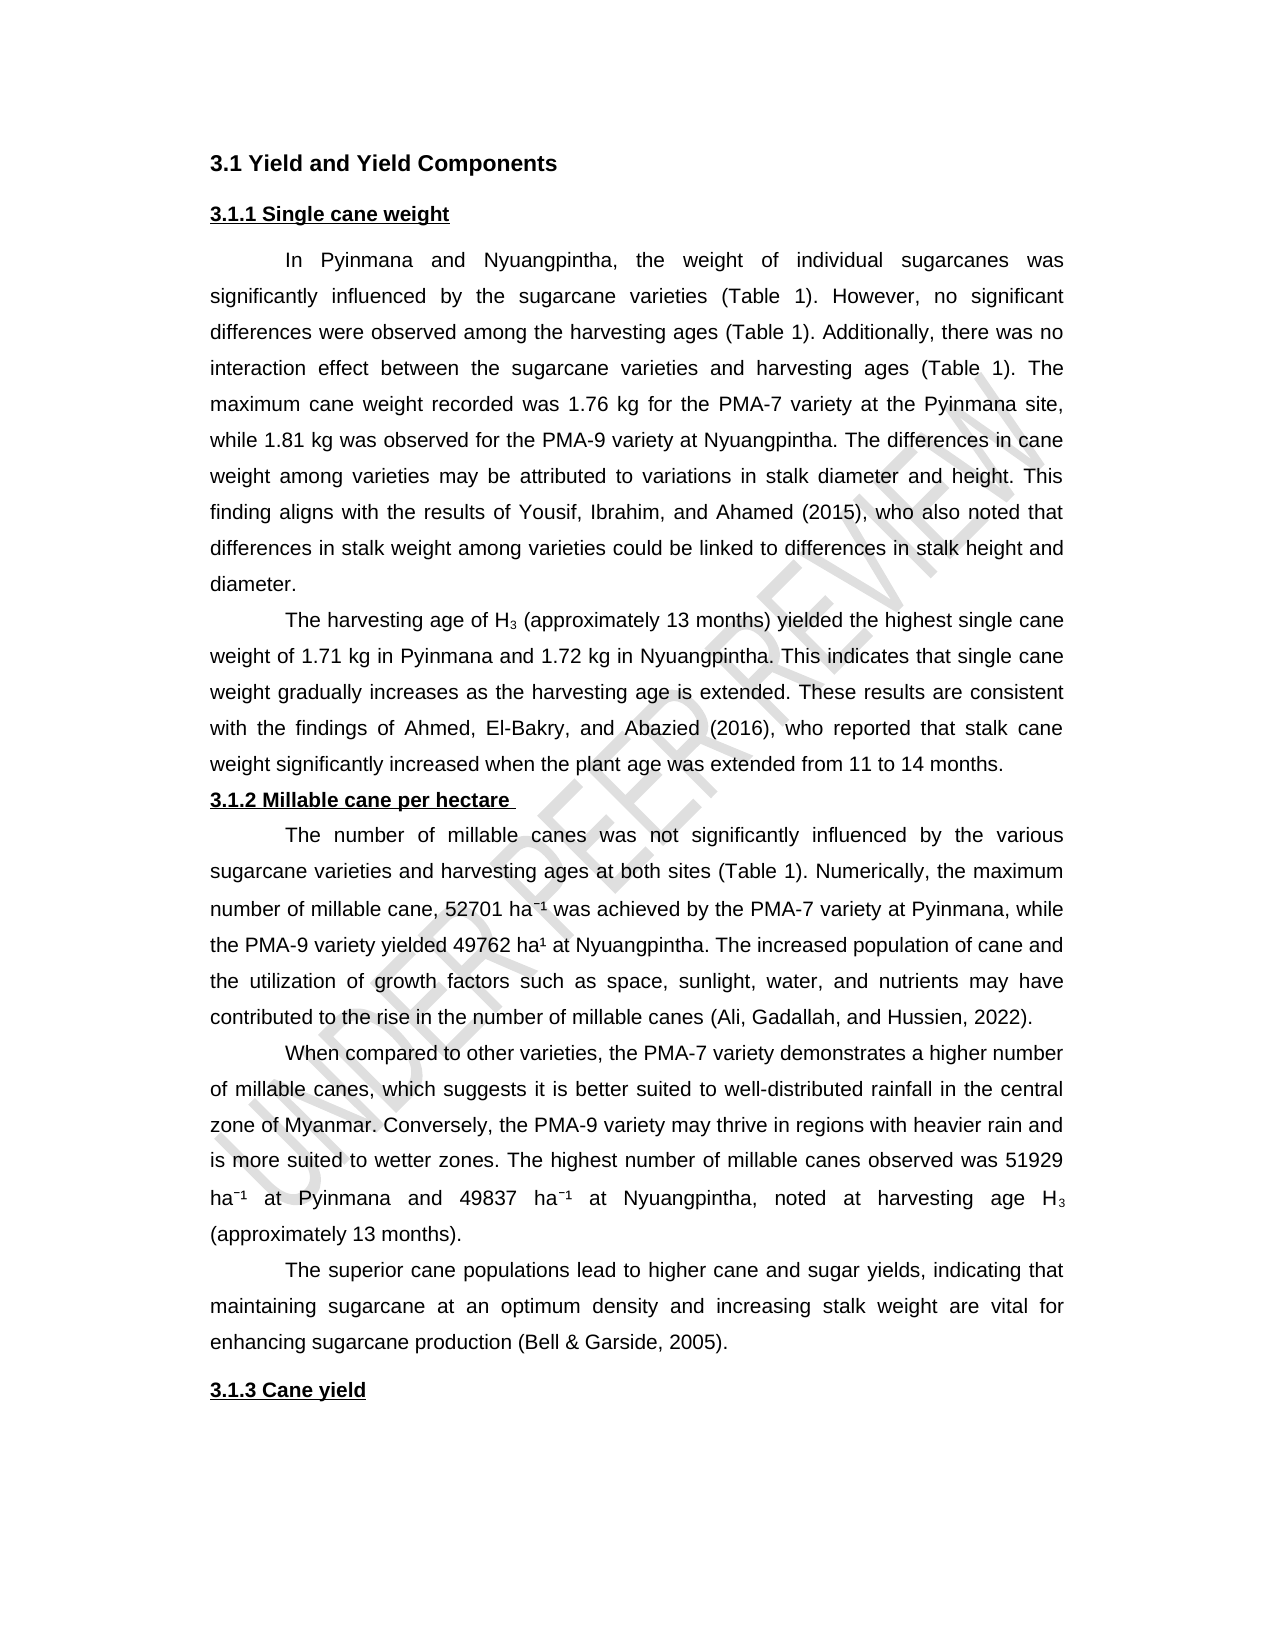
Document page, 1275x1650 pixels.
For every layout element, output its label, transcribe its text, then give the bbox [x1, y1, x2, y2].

text The number of millable canes was not significantly influenced by the various sugarcane varieties and harvesting ages at both sites (Table 1). Numerically, the maximum number of millable cane, 52701 ha⁻¹ was achieved by the PMA-7 variety at Pyinmana, while the PMA-9 variety yielded 49762 ha¹ at Nyuangpintha. The increased population of cane and the utilization of growth factors such as space, sunlight, water, and nutrients may have contributed to the rise in the number of millable canes (Ali, Gadallah, and Hussien, 2022). [210, 823, 1065, 1028]
subtitle 3.1 Yield and Yield Components [210, 150, 1065, 176]
text In Pyinmana and Nyuangpintha, the weight of individual sugarcanes was significantly influenced by the sugarcane varieties (Table 1). However, no significant differences were observed among the harvesting ages (Table 1). Additionally, there was no interaction effect between the sugarcane varieties and harvesting ages (Table 1). The maximum cane weight recorded was 1.76 kg for the PMA-7 variety at the Pyinmana site, while 1.81 kg was observed for the PMA-9 variety at Nyuangpintha. The differences in cane weight among varieties may be attributed to variations in stalk diameter and height. This finding aligns with the results of Yousif, Ibrahim, and Ahamed (2015), who also noted that differences in stalk weight among varieties could be linked to differences in stalk height and diameter. [210, 248, 1065, 596]
text The harvesting age of H3 (approximately 13 months) yielded the highest single cane weight of 1.71 kg in Pyinmana and 1.72 kg in Nyuangpintha. This indicates that single cane weight gradually increases as the harvesting age is extended. These results are consistent with the findings of Ahmed, El-Bakry, and Abazied (2016), who reported that stalk cane weight significantly increased when the plant age was extended from 11 to 14 months. [210, 608, 1065, 775]
subtitle 3.1.1 Single cane weight [210, 202, 1065, 226]
subtitle 3.1.2 Millable cane per hectare [210, 787, 1065, 811]
subtitle 3.1.3 Cane yield [210, 1378, 1065, 1402]
text When compared to other varieties, the PMA-7 variety demonstrates a higher number of millable canes, which suggests it is better suited to well-distributed rainfall in the central zone of Myanmar. Conversely, the PMA-9 variety may thrive in regions with heavier rain and is more suited to wetter zones. The highest number of millable canes observed was 51929 ha⁻¹ at Pyinmana and 49837 ha⁻¹ at Nyuangpintha, noted at harvesting age H3 (approximately 13 months). [210, 1041, 1065, 1246]
text The superior cane populations lead to higher cane and sugar yields, indicating that maintaining sugarcane at an optimum density and increasing stalk weight are vital for enhancing sugarcane production (Bell & Garside, 2005). [210, 1258, 1065, 1353]
